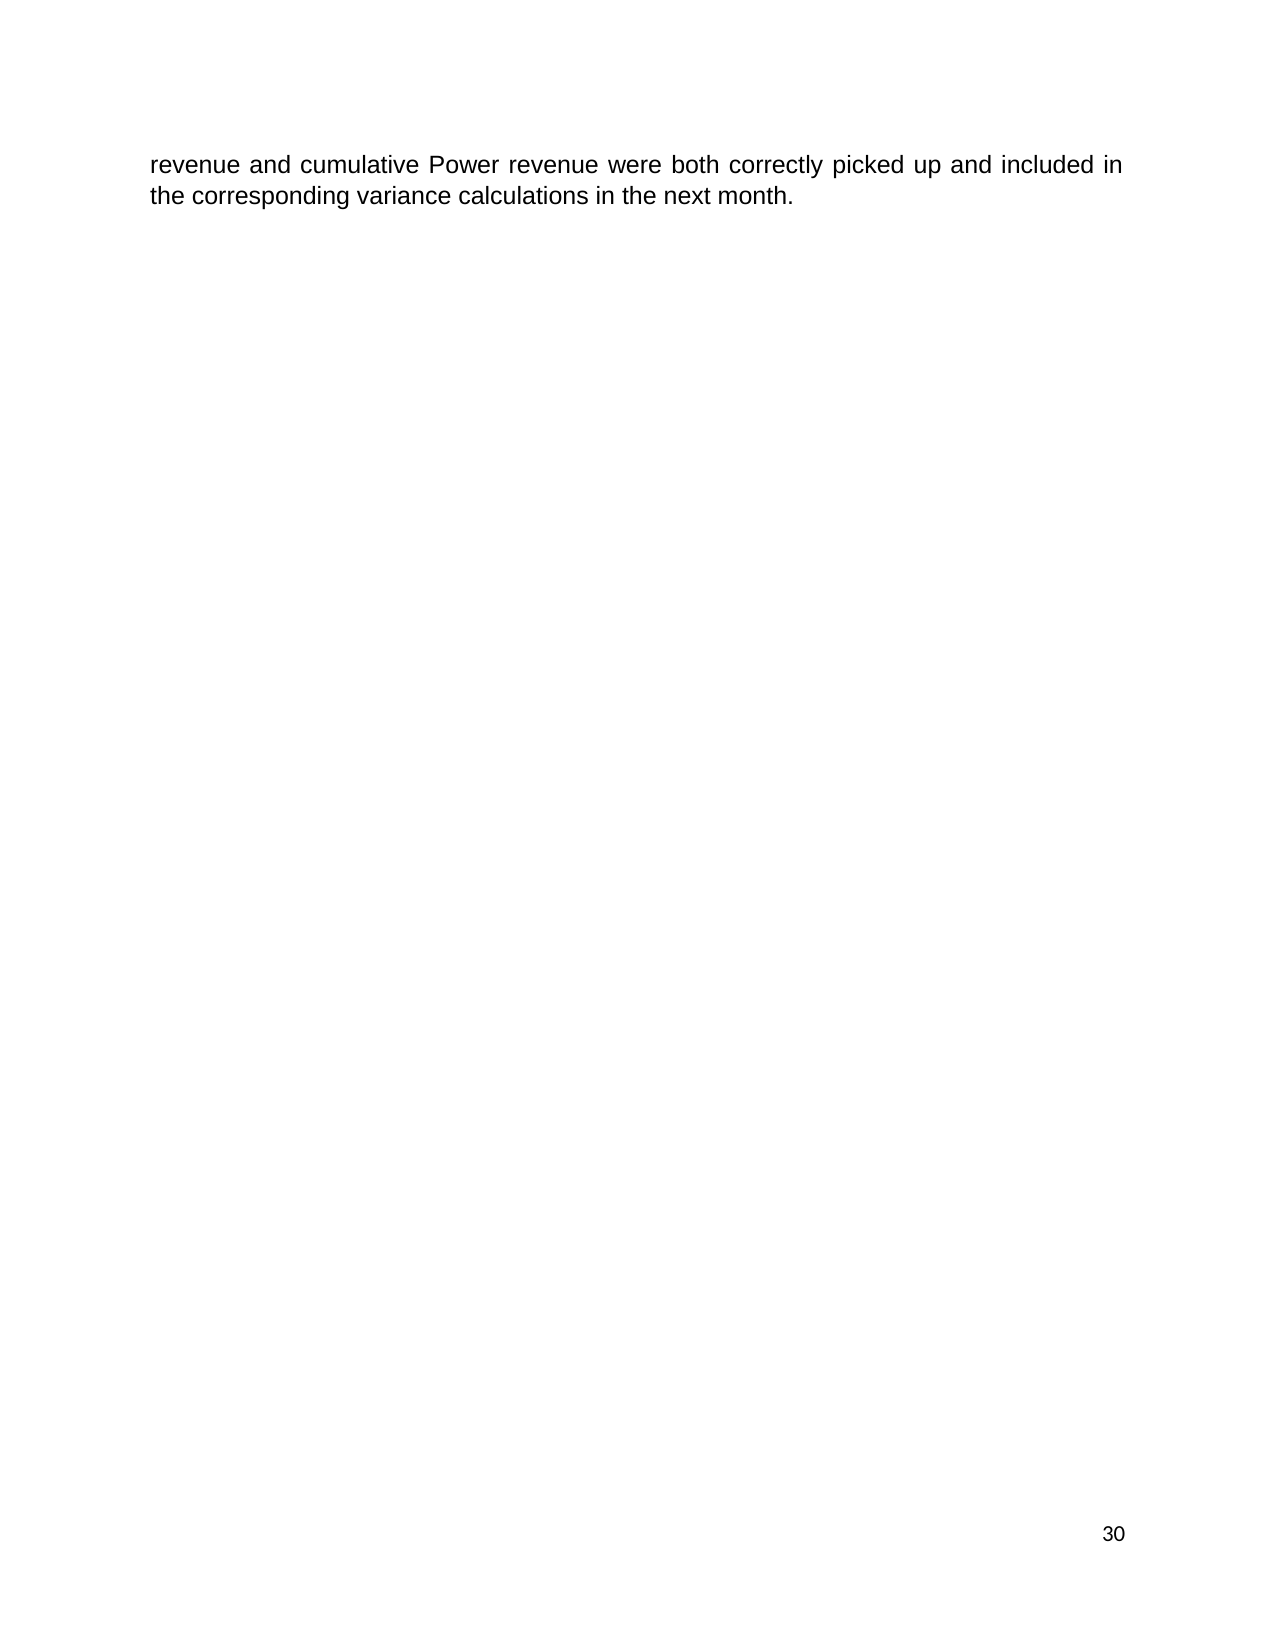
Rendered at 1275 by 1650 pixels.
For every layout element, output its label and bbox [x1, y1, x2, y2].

text [150, 150, 1125, 210]
